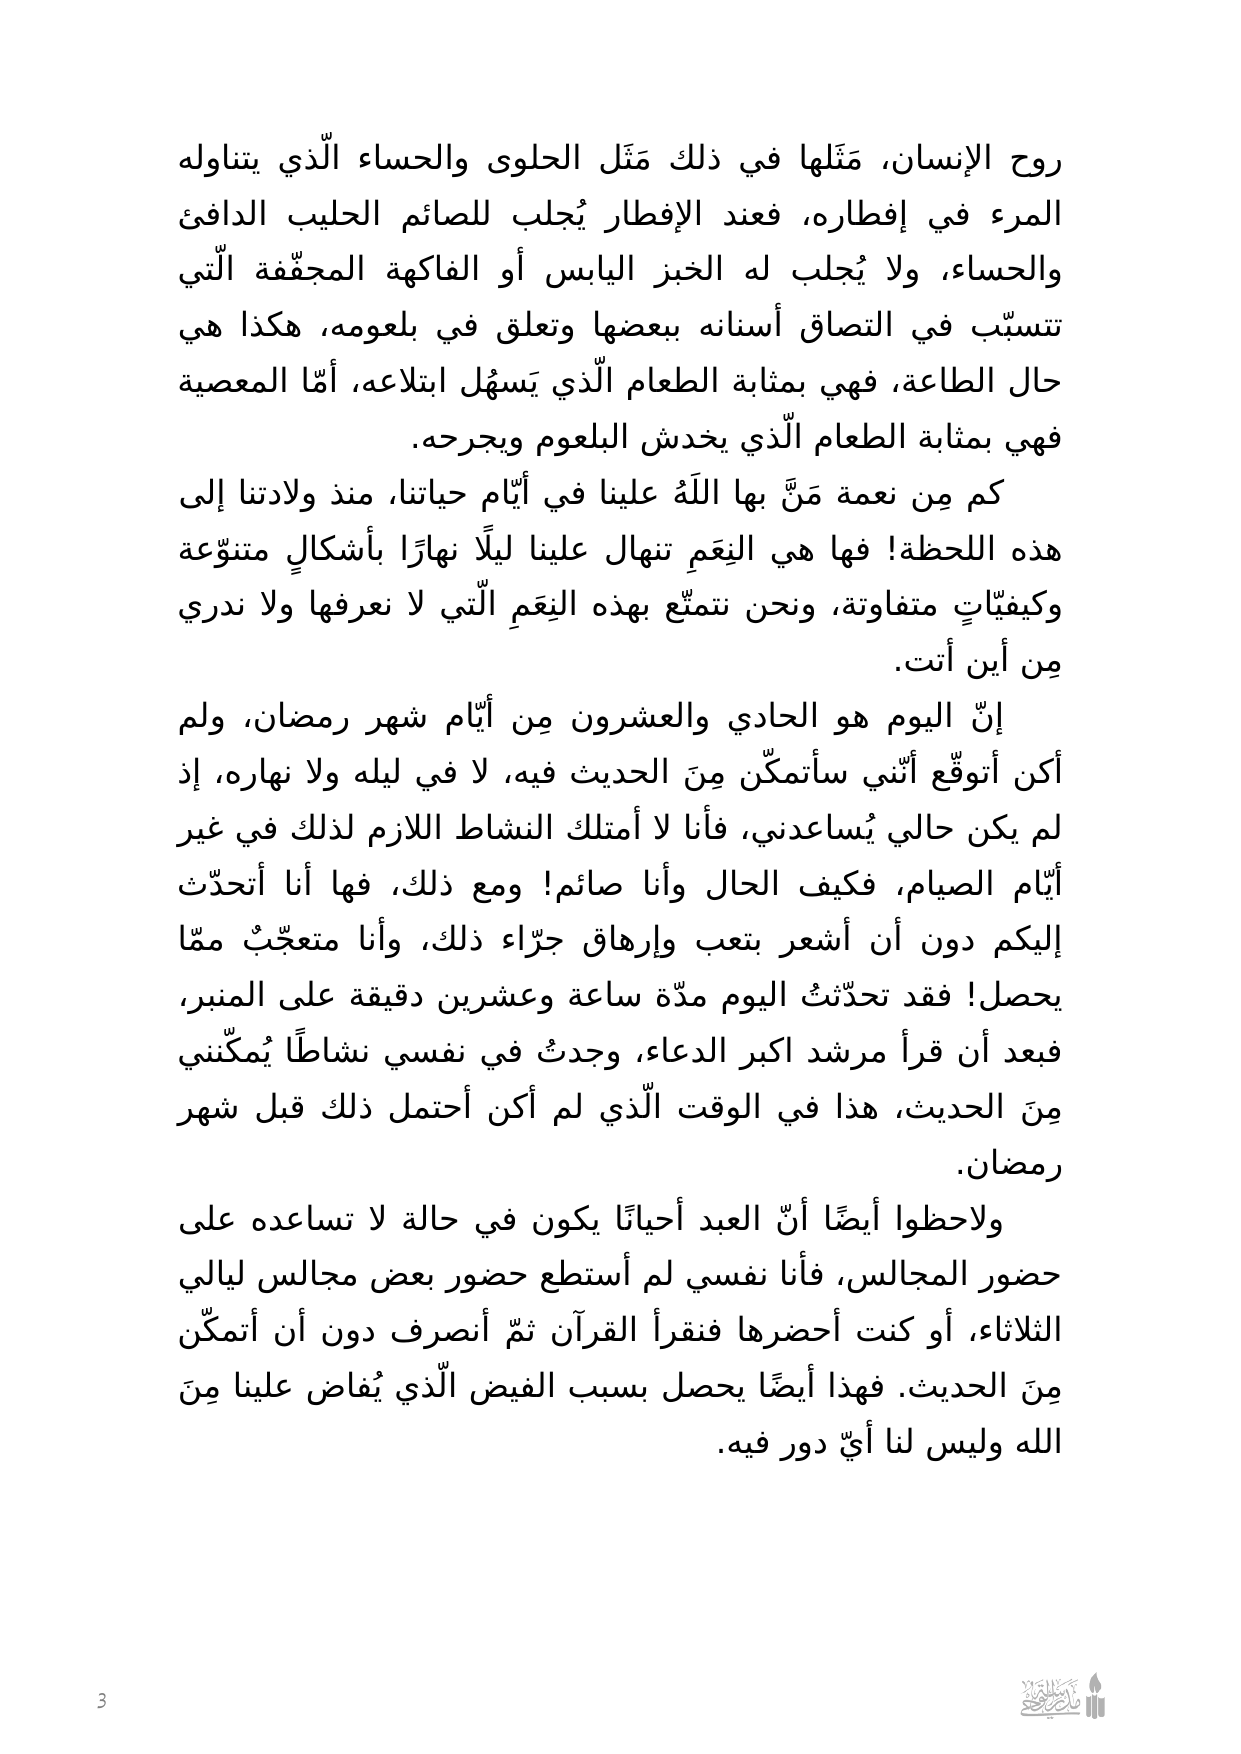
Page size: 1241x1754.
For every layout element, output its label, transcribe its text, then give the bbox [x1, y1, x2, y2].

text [177, 136, 1063, 471]
text إنّ اليوم هو الحادي والعشرون مِن أيّام شهر رمضان، ولم أكن أتوقّع أنّني سأتمكّن مِنَ الحديث فيه، لا في ليله ولا نهاره، إذ لم يكن حالي يُساعدني، فأنا لا أمتلك النشاط اللازم لذلك في غير أيّام الصيام، فكيف الحال وأنا صائم! ومع ذلك، فها أنا أتحدّث إليكم دون أن أشعر بتعب وإرهاق جرّاء ذلك، وأنا متعجّبٌ ممّا يحصل! فقد تحدّثتُ اليوم مدّة ساعة وعشرين دقيقة على المنبر، فبعد أن قرأ مرشد اكبر الدعاء، وجدتُ في نفسي نشاطًا يُمكّنني مِنَ الحديث، هذا في الوقت الّذي لم أكن أحتمل ذلك قبل شهر رمضان. [177, 694, 1063, 1197]
text كم مِن نعمة مَنَّ بها اللَهُ علينا في أيّام حياتنا، منذ ولادتنا إلى هذه اللحظة! فها هي النِعَمِ تنهال علينا ليلًا نهارًا بأشكالٍ متنوّعة وكيفيّاتٍ متفاوتة، ونحن نتمتّع بهذه النِعَمِ الّتي لا نعرفها ولا ندري مِن أين أتت. [177, 471, 1063, 694]
text ولاحظوا أيضًا أنّ العبد أحيانًا يكون في حالة لا تساعده على حضور المجالس، فأنا نفسي لم أستطع حضور بعض مجالس ليالي الثلاثاء، أو كنت أحضرها فنقرأ القرآن ثمّ أنصرف دون أن أتمكّن مِنَ الحديث. فهذا أيضًا يحصل بسبب الفيض الّذي يُفاض علينا مِنَ الله وليس لنا أيّ دور فيه. [177, 1197, 1063, 1476]
picture [1020, 1672, 1105, 1719]
